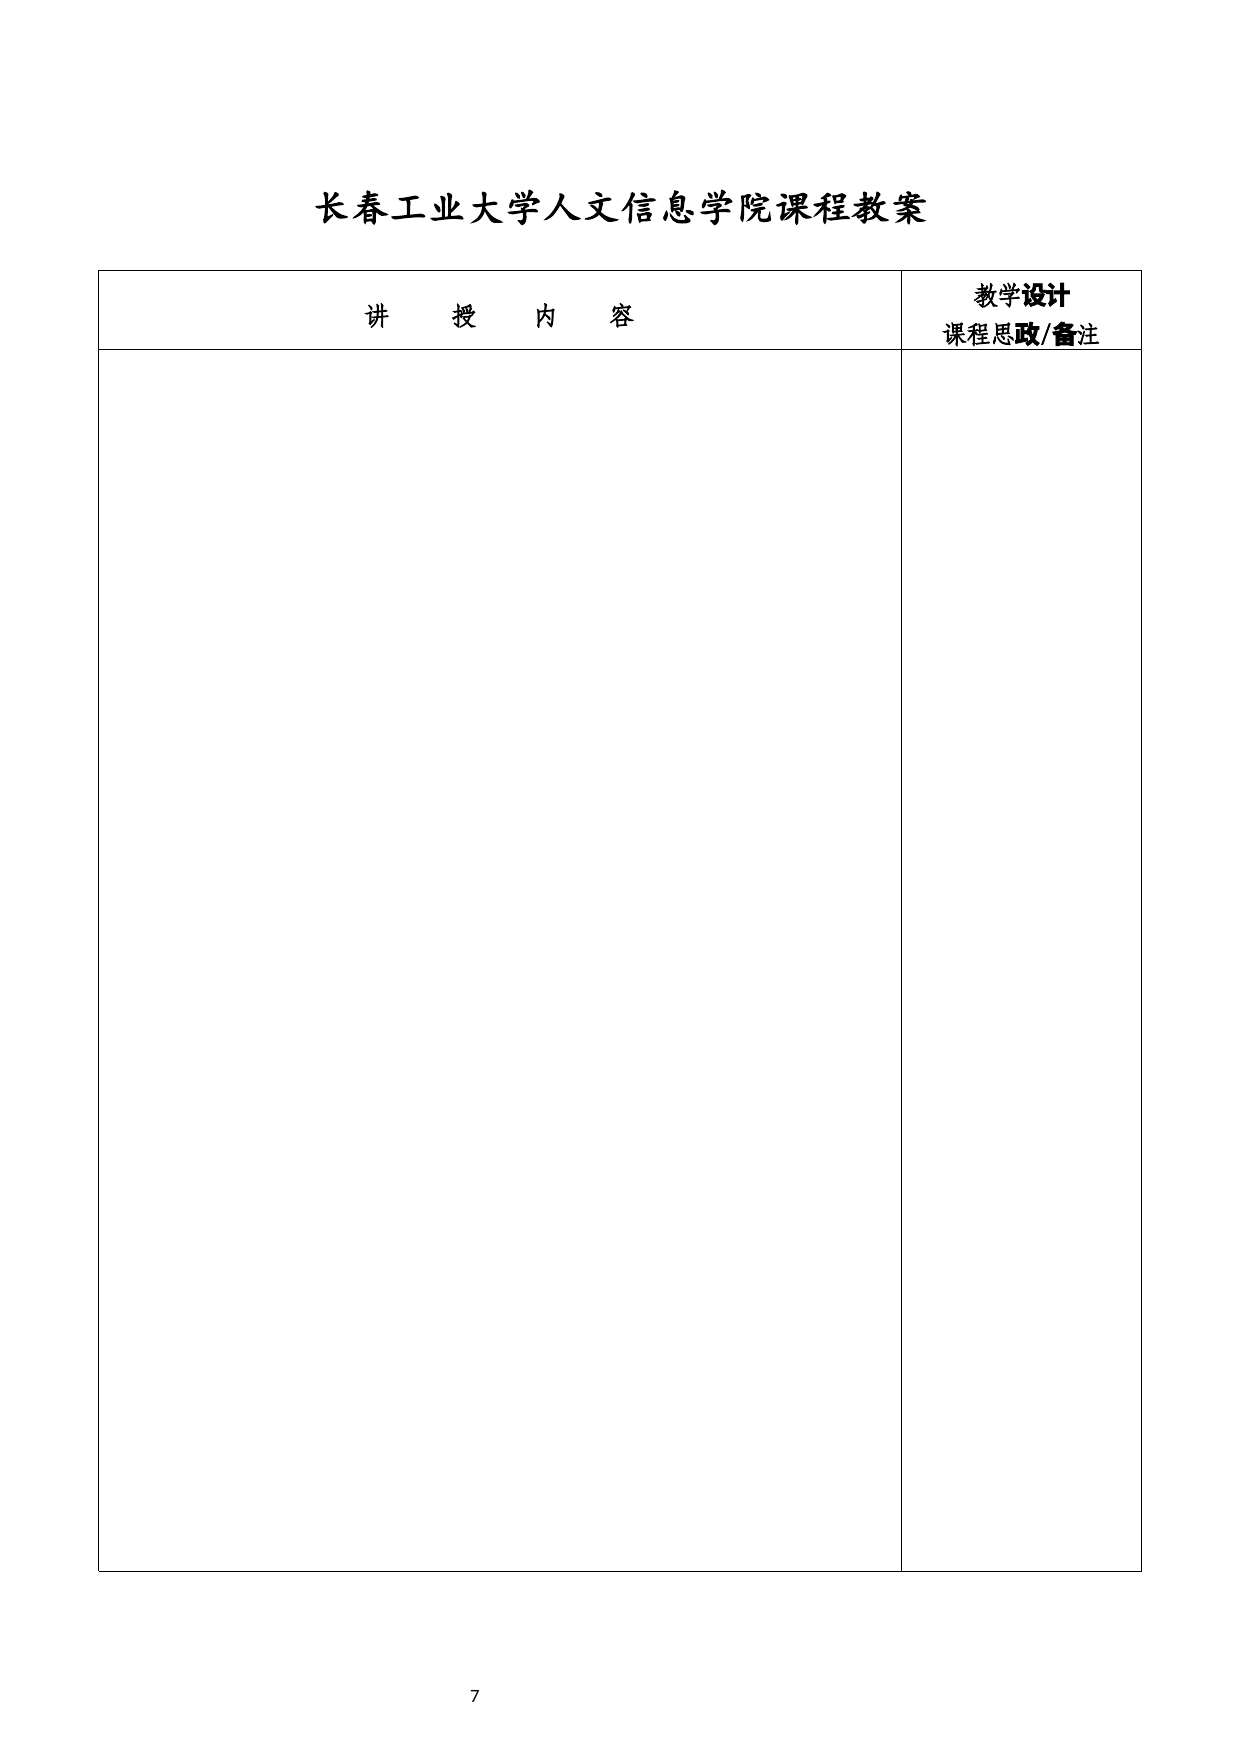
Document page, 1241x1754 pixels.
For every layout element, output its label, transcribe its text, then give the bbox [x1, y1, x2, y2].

table_header 讲 授 内 容 [99, 271, 901, 349]
table_cell [902, 350, 1141, 1571]
table_header 教学设计 课程思政/备注 [902, 271, 1141, 349]
text 长春工业大学人文信息学院课程教案 [187, 172, 1053, 237]
table_cell [99, 350, 901, 1571]
